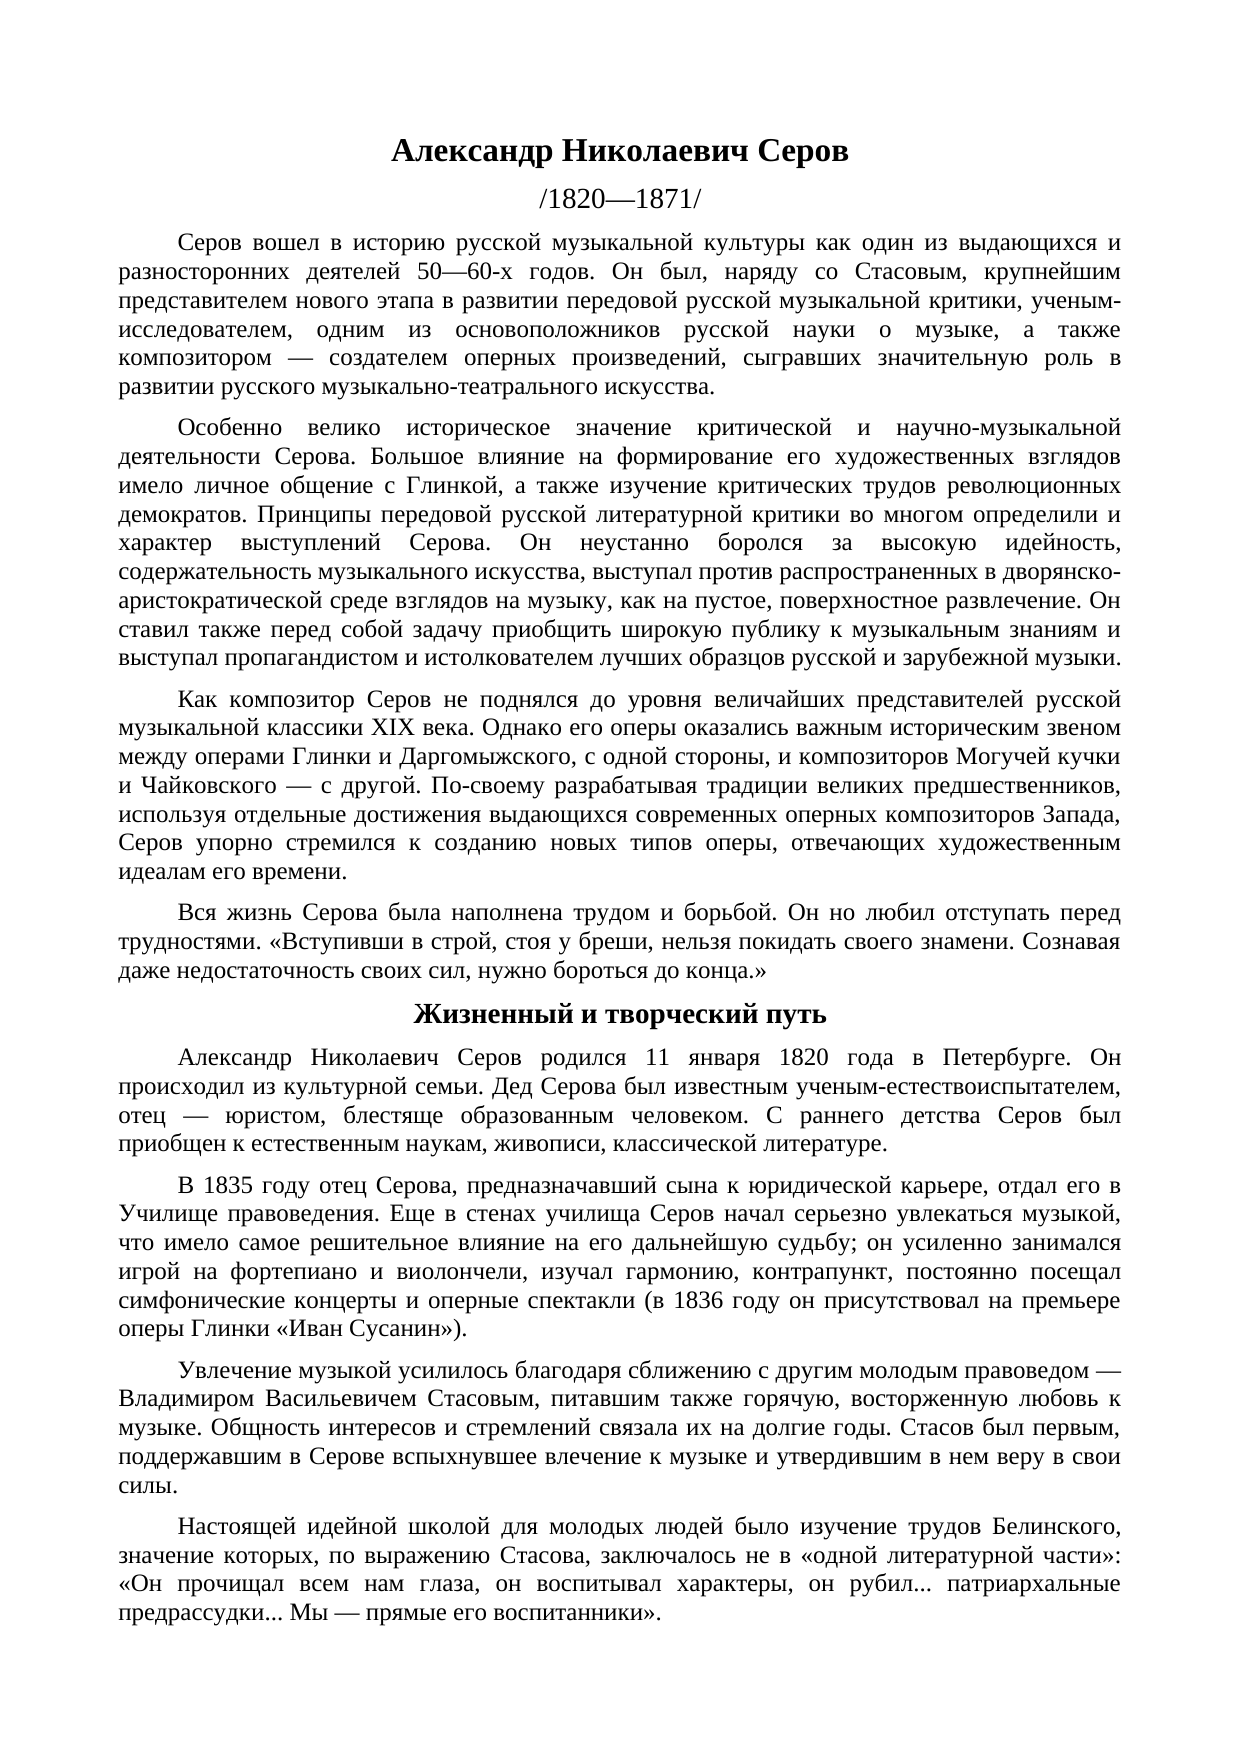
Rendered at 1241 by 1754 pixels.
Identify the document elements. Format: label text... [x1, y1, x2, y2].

text Александр Николаевич Серов [118, 131, 1122, 169]
text Вся жизнь Серова была наполнена трудом и борьбой. Он но любил отступать перед трудностями. «Вступивши в строй, стоя у бреши, нельзя покидать своего знамени. Сознавая даже недостаточность своих сил, нужно бороться до конца.» [118, 897, 1122, 984]
text Увлечение музыкой усилилось благодаря сближению с другим молодым правоведом — Владимиром Васильевичем Стасовым, питавшим также горячую, восторженную любовь к музыке. Общность интересов и стремлений связала их на долгие годы. Стасов был первым, поддержавшим в Серове вспыхнувшее влечение к музыке и утвердившим в нем веру в свои силы. [118, 1355, 1122, 1498]
text Как композитор Серов не поднялся до уровня величайших представителей русской музыкальной классики XIX века. Однако его оперы оказались важным историческим звеном между операми Глинки и Даргомыжского, с одной стороны, и композиторов Могучей кучки и Чайковского — с другой. По-своему разрабатывая традиции великих предшественников, используя отдельные достижения выдающихся современных оперных композиторов Запада, Серов упорно стремился к созданию новых типов оперы, отвечающих художественным идеалам его времени. [118, 684, 1122, 885]
text /1820—1871/ [118, 181, 1122, 215]
text Особенно велико историческое значение критической и научно-музыкальной деятельности Серова. Большое влияние на формирование его художественных взглядов имело личное общение с Глинкой, а также изучение критических трудов революционных демократов. Принципы передовой русской литературной критики во многом определили и характер выступлений Серова. Он неустанно боролся за высокую идейность, содержательность музыкального искусства, выступал против распространенных в дворянско-аристократической среде взглядов на музыку, как на пустое, поверхностное развлечение. Он ставил также перед собой задачу приобщить широкую публику к музыкальным знаниям и выступал пропагандистом и истолкователем лучших образцов русской и зарубежной музыки. [118, 412, 1122, 671]
text В 1835 году отец Серова, предназначавший сына к юридической карьере, отдал его в Училище правоведения. Еще в стенах училища Серов начал серьезно увлекаться музыкой, что имело самое решительное влияние на его дальнейшую судьбу; он усиленно занимался игрой на фортепиано и виолончели, изучал гармонию, контрапункт, постоянно посещал симфонические концерты и оперные спектакли (в 1836 году он присутствовал на премьере оперы Глинки «Иван Сусанин»). [118, 1170, 1122, 1342]
text Серов вошел в историю русской музыкальной культуры как один из выдающихся и разносторонних деятелей 50—60-х годов. Он был, наряду со Стасовым, крупнейшим представителем нового этапа в развитии передовой русской музыкальной критики, ученым-исследователем, одним из основоположников русской науки о музыке, а также композитором — создателем оперных произведений, сыгравших значительную роль в развитии русского музыкально-театрального искусства. [118, 227, 1122, 400]
text Александр Николаевич Серов родился 11 января 1820 года в Петербурге. Он происходил из культурной семьи. Дед Серова был известным ученым-естествоиспытателем, отец — юристом, блестяще образованным человеком. С раннего детства Серов был приобщен к естественным наукам, живописи, классической литературе. [118, 1042, 1122, 1157]
text Жизненный и творческий путь [118, 996, 1122, 1030]
text Настоящей идейной школой для молодых людей было изучение трудов Белинского, значение которых, по выражению Стасова, заключалось не в «одной литературной части»: «Он прочищал всем нам глаза, он воспитывал характеры, он рубил... патриархальные предрассудки... Мы — прямые его воспитанники». [118, 1511, 1122, 1626]
